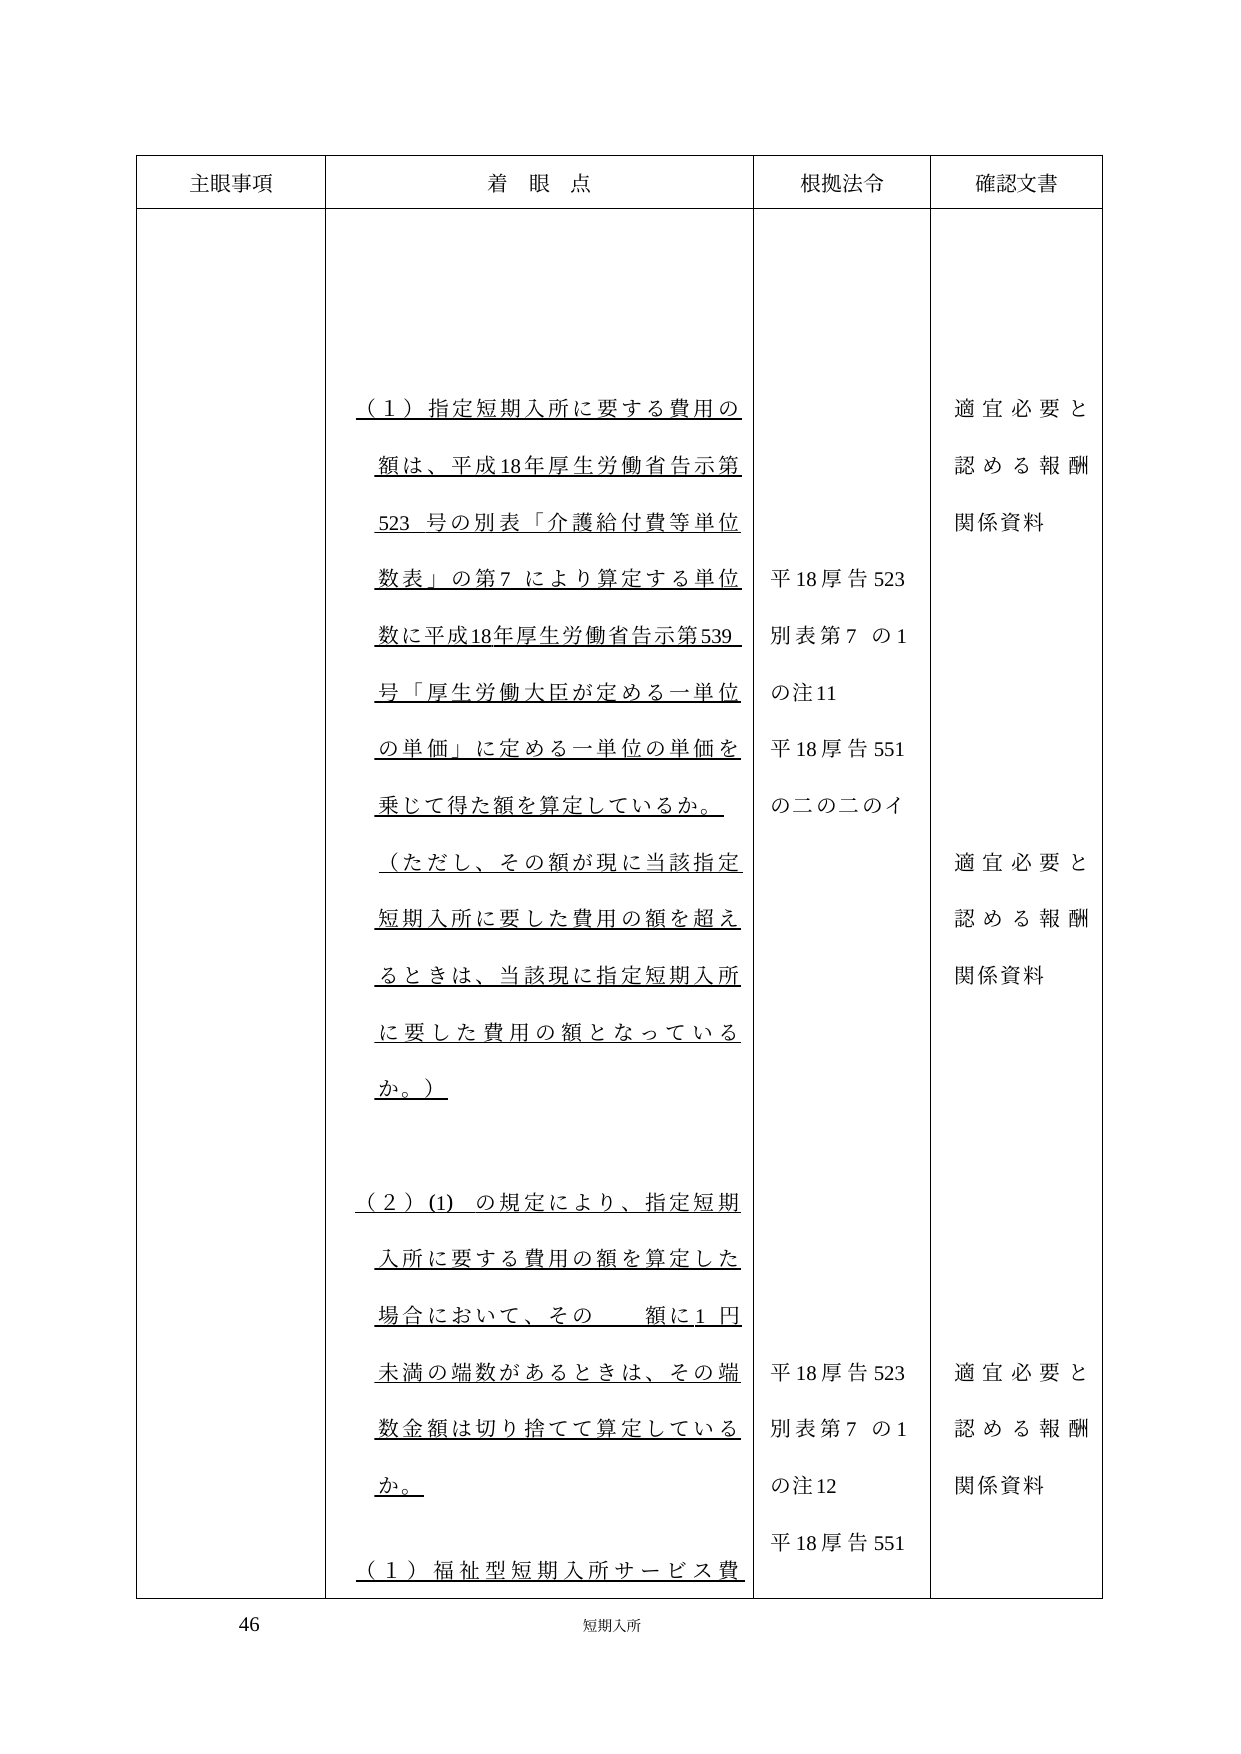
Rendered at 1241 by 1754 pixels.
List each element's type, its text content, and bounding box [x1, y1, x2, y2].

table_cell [137, 209, 325, 1598]
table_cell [326, 209, 753, 1598]
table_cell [754, 209, 930, 1598]
table_header 主眼事項 [137, 156, 325, 208]
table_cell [931, 209, 1102, 1598]
table_header 根拠法令 [754, 156, 930, 208]
table_header 着 眼 点 [326, 156, 753, 208]
table_header 確認文書 [931, 156, 1102, 208]
